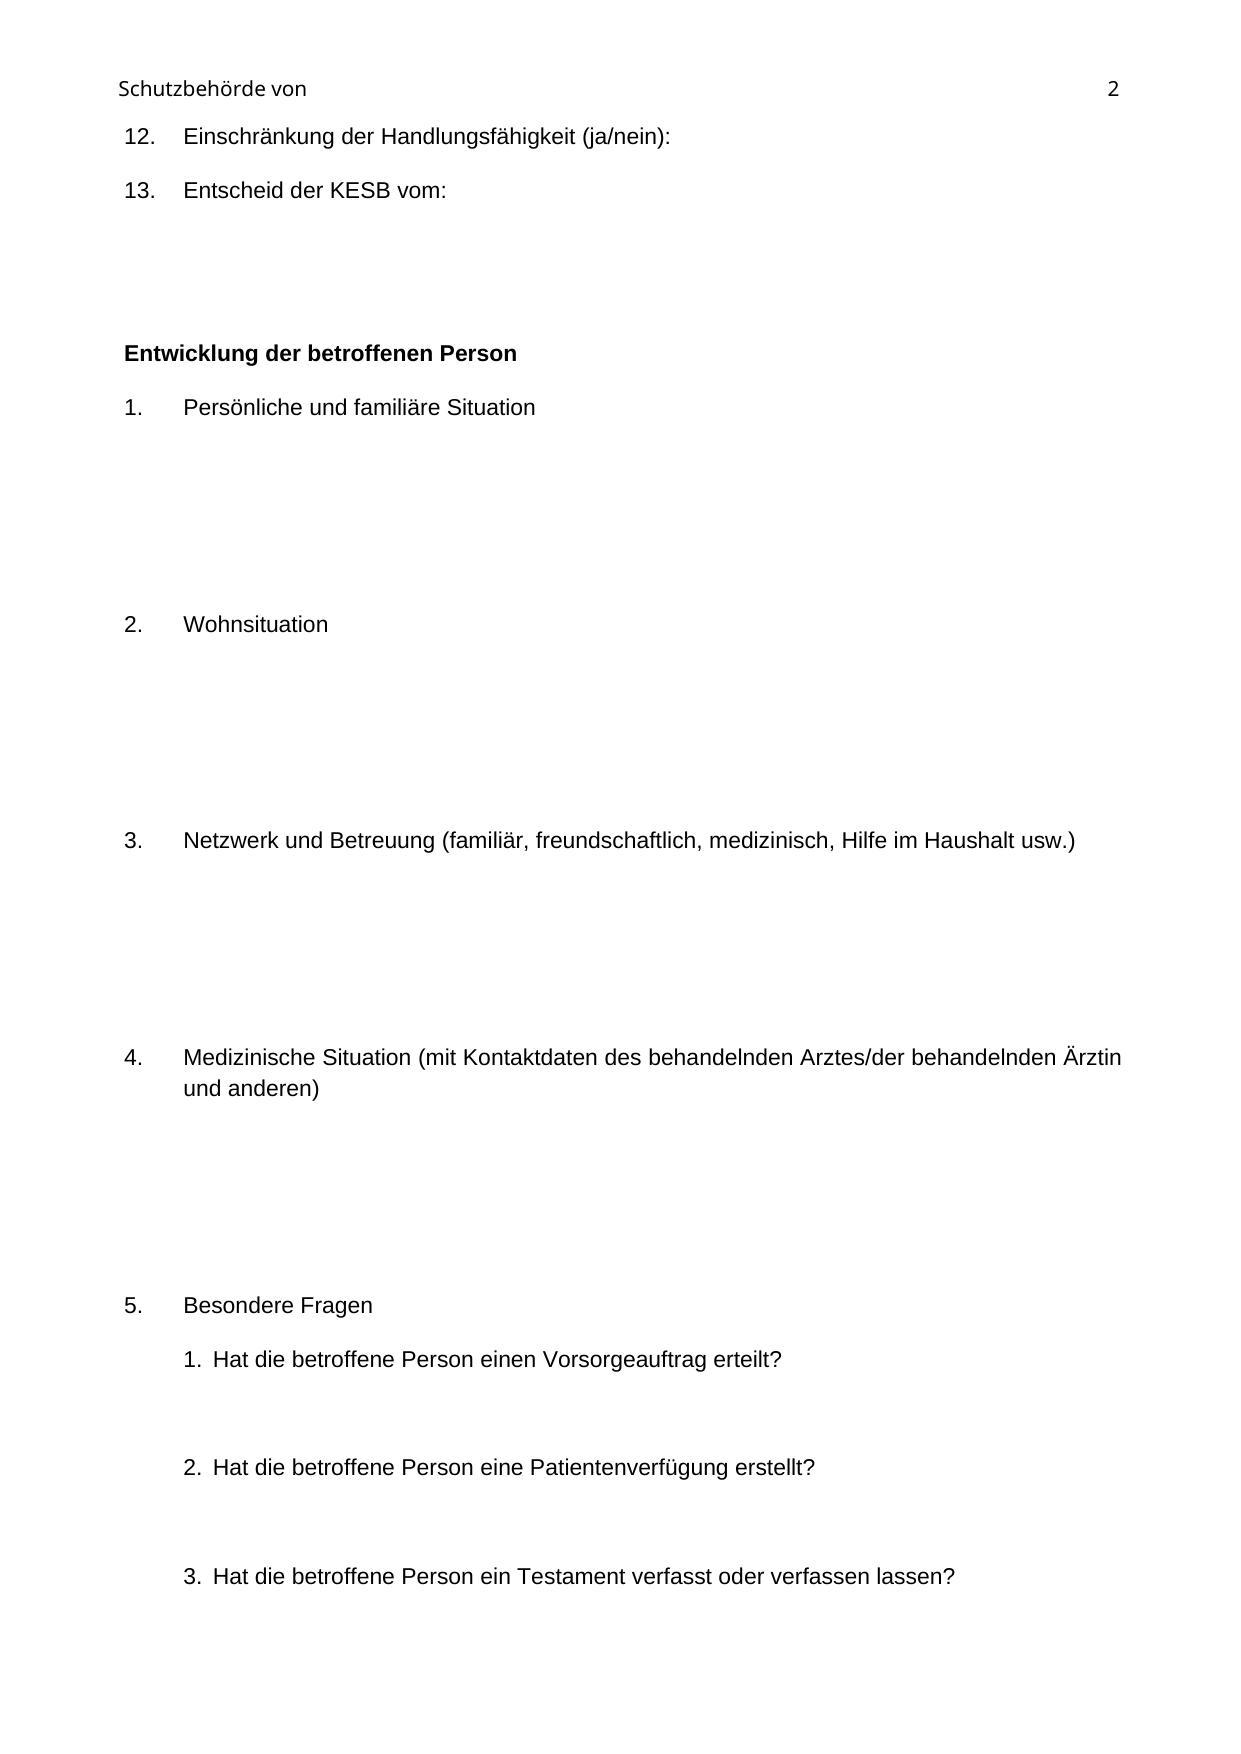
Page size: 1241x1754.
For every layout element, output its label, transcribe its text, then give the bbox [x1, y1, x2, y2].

list Medizinische Situation (mit Kontaktdaten des behandelnden Arztes/der behandelnden Ärztin und anderen) [124, 1039, 1122, 1101]
list Hat die betroffene Person eine Patientenverfügung erstellt? [183, 1449, 1122, 1481]
list Entscheid der KESB vom: [124, 172, 1122, 203]
list Persönliche und familiäre Situation [124, 389, 1122, 420]
list Hat die betroffene Person ein Testament verfasst oder verfassen lassen? [183, 1558, 1122, 1589]
list Netzwerk und Betreuung (familiär, freundschaftlich, medizinisch, Hilfe im Haushalt usw.) [124, 822, 1122, 853]
list Wohnsituation [124, 606, 1122, 637]
list Einschränkung der Handlungsfähigkeit (ja/nein): [124, 118, 1122, 149]
list Besondere Fragen [124, 1287, 1122, 1318]
list Entwicklung der betroffenen Person [124, 335, 1122, 366]
list Hat die betroffene Person einen Vorsorgeauftrag erteilt? [183, 1341, 1122, 1372]
